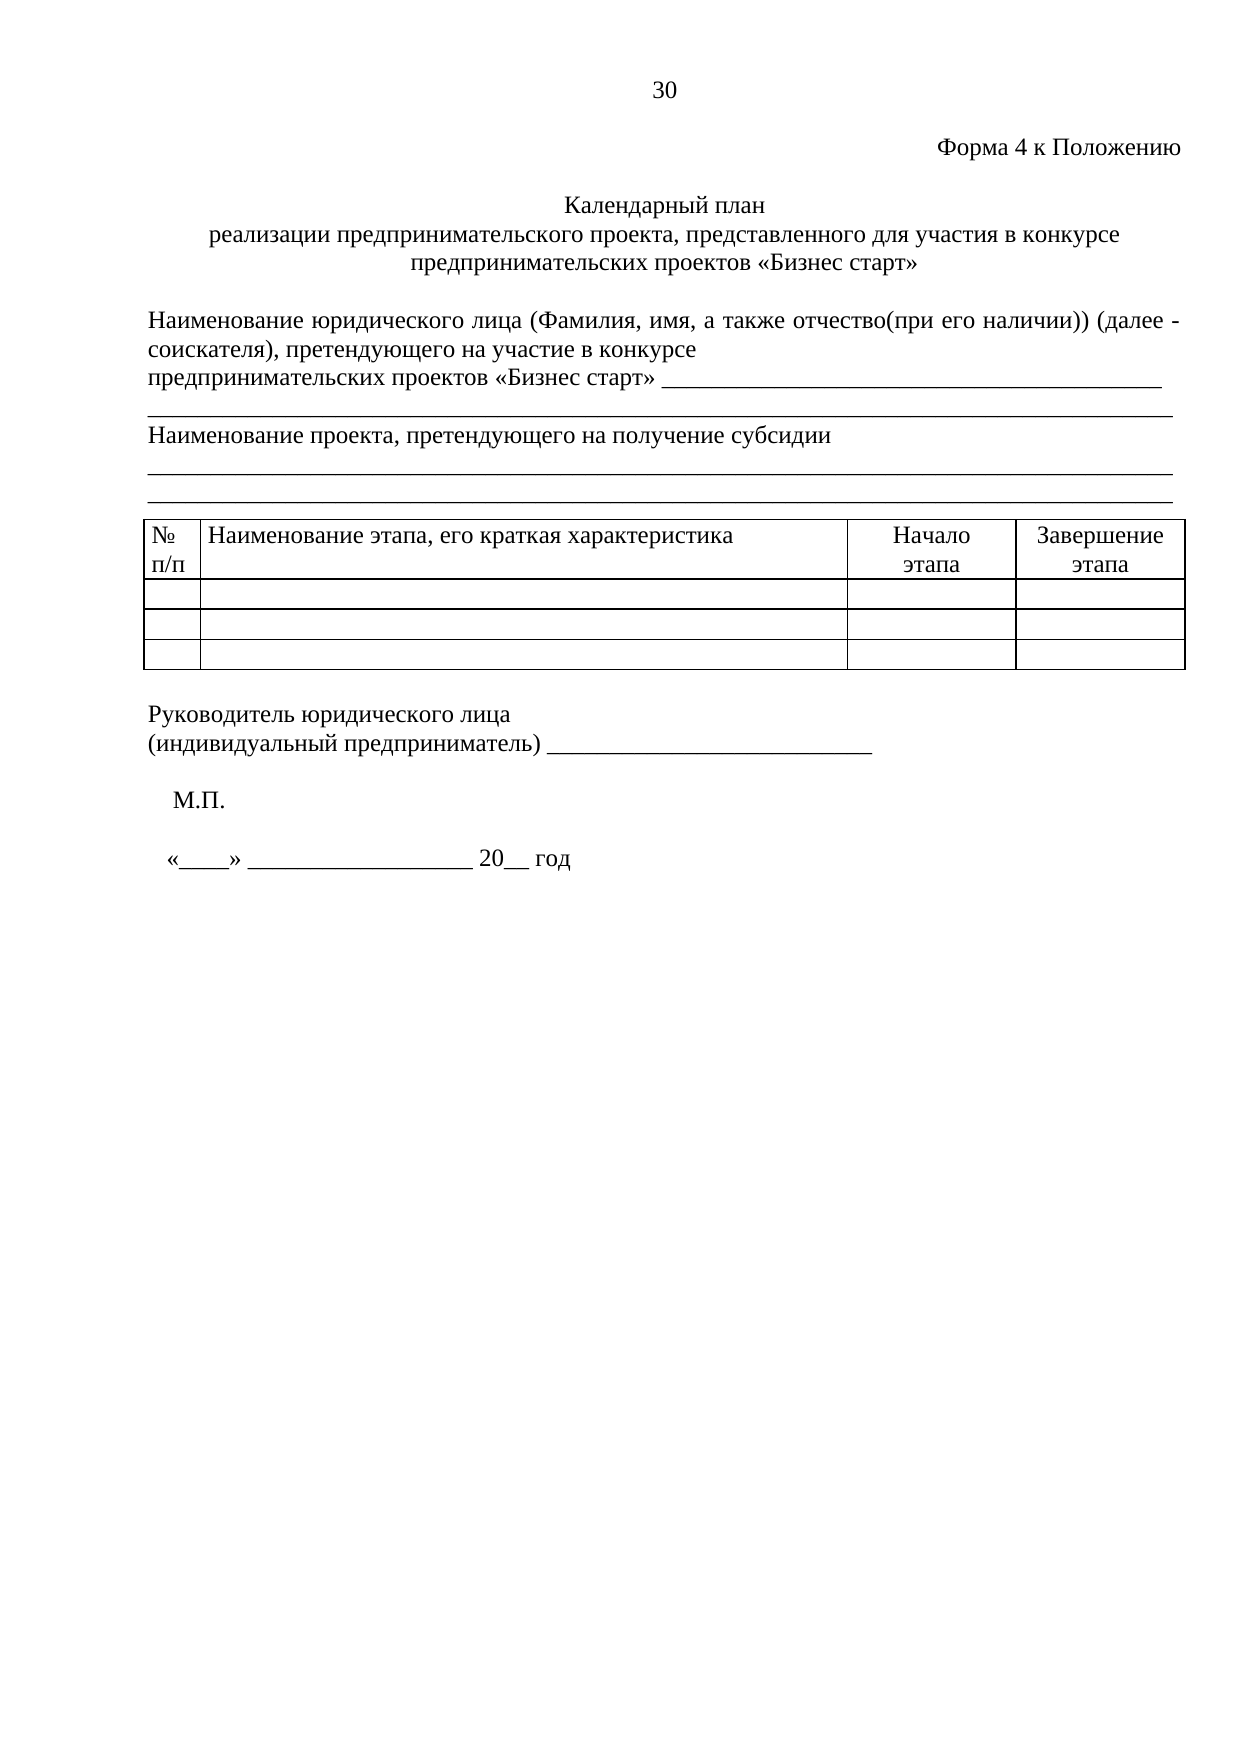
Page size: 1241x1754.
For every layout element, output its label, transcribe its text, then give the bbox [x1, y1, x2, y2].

table_cell [1017, 640, 1184, 669]
table_header Завершение этапа [1017, 520, 1184, 578]
table_cell [145, 610, 200, 638]
text Наименование юридического лица (Фамилия, имя, а также отчество(при его наличии)) (далее - соискателя), претендующего на участие в конкурсе [148, 305, 1181, 362]
text __________________________________________________________________________________ [148, 477, 1181, 506]
table_cell [201, 610, 847, 638]
table_header Начало этапа [848, 520, 1015, 578]
text (индивидуальный предприниматель) __________________________ [148, 728, 1181, 757]
table_cell [201, 640, 847, 669]
text Форма 4 к Положению [148, 132, 1181, 161]
text __________________________________________________________________________________ [148, 449, 1181, 477]
table_cell [145, 580, 200, 608]
table_header № п/п [145, 520, 200, 578]
table_header Наименование этапа, его краткая характеристика [201, 520, 847, 578]
text Руководитель юридического лица [148, 699, 1181, 728]
text предпринимательских проектов «Бизнес старт» ________________________________________ [148, 362, 1181, 391]
table_cell [1017, 580, 1184, 608]
table_cell [145, 640, 200, 669]
text __________________________________________________________________________________ [148, 391, 1181, 420]
text «____» __________________ 20__ год [148, 843, 1181, 872]
text М.П. [148, 785, 1181, 814]
text Календарный план [148, 190, 1181, 219]
table_cell [848, 610, 1015, 638]
table_cell [1017, 610, 1184, 638]
text Наименование проекта, претендующего на получение субсидии [148, 420, 1181, 449]
text реализации предпринимательского проекта, представленного для участия в конкурсе предпринимательских проектов «Бизнес старт» [148, 219, 1181, 276]
table_cell [848, 640, 1015, 669]
table_cell [848, 580, 1015, 608]
table_cell [201, 580, 847, 608]
